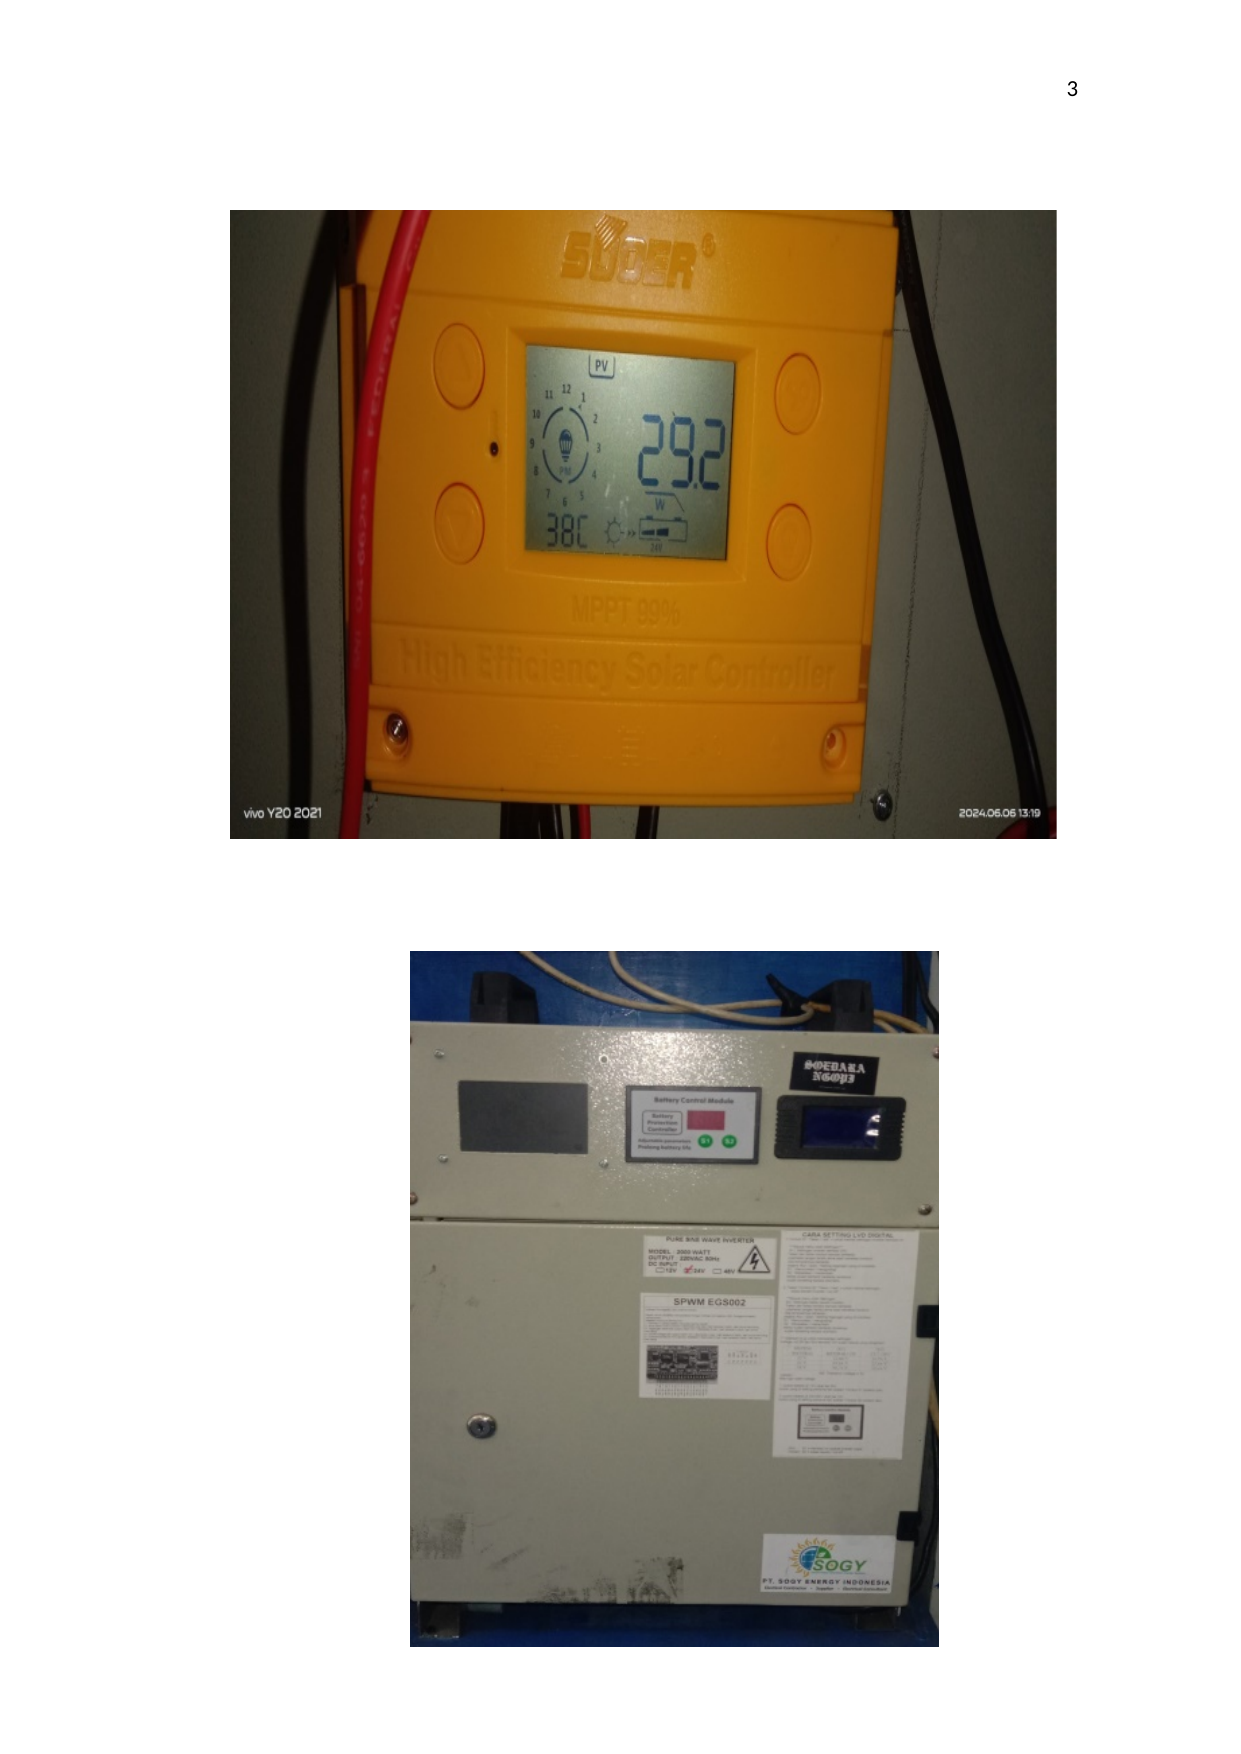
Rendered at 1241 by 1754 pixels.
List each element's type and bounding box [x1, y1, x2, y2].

picture [410, 951, 939, 1647]
picture [230, 210, 1057, 839]
